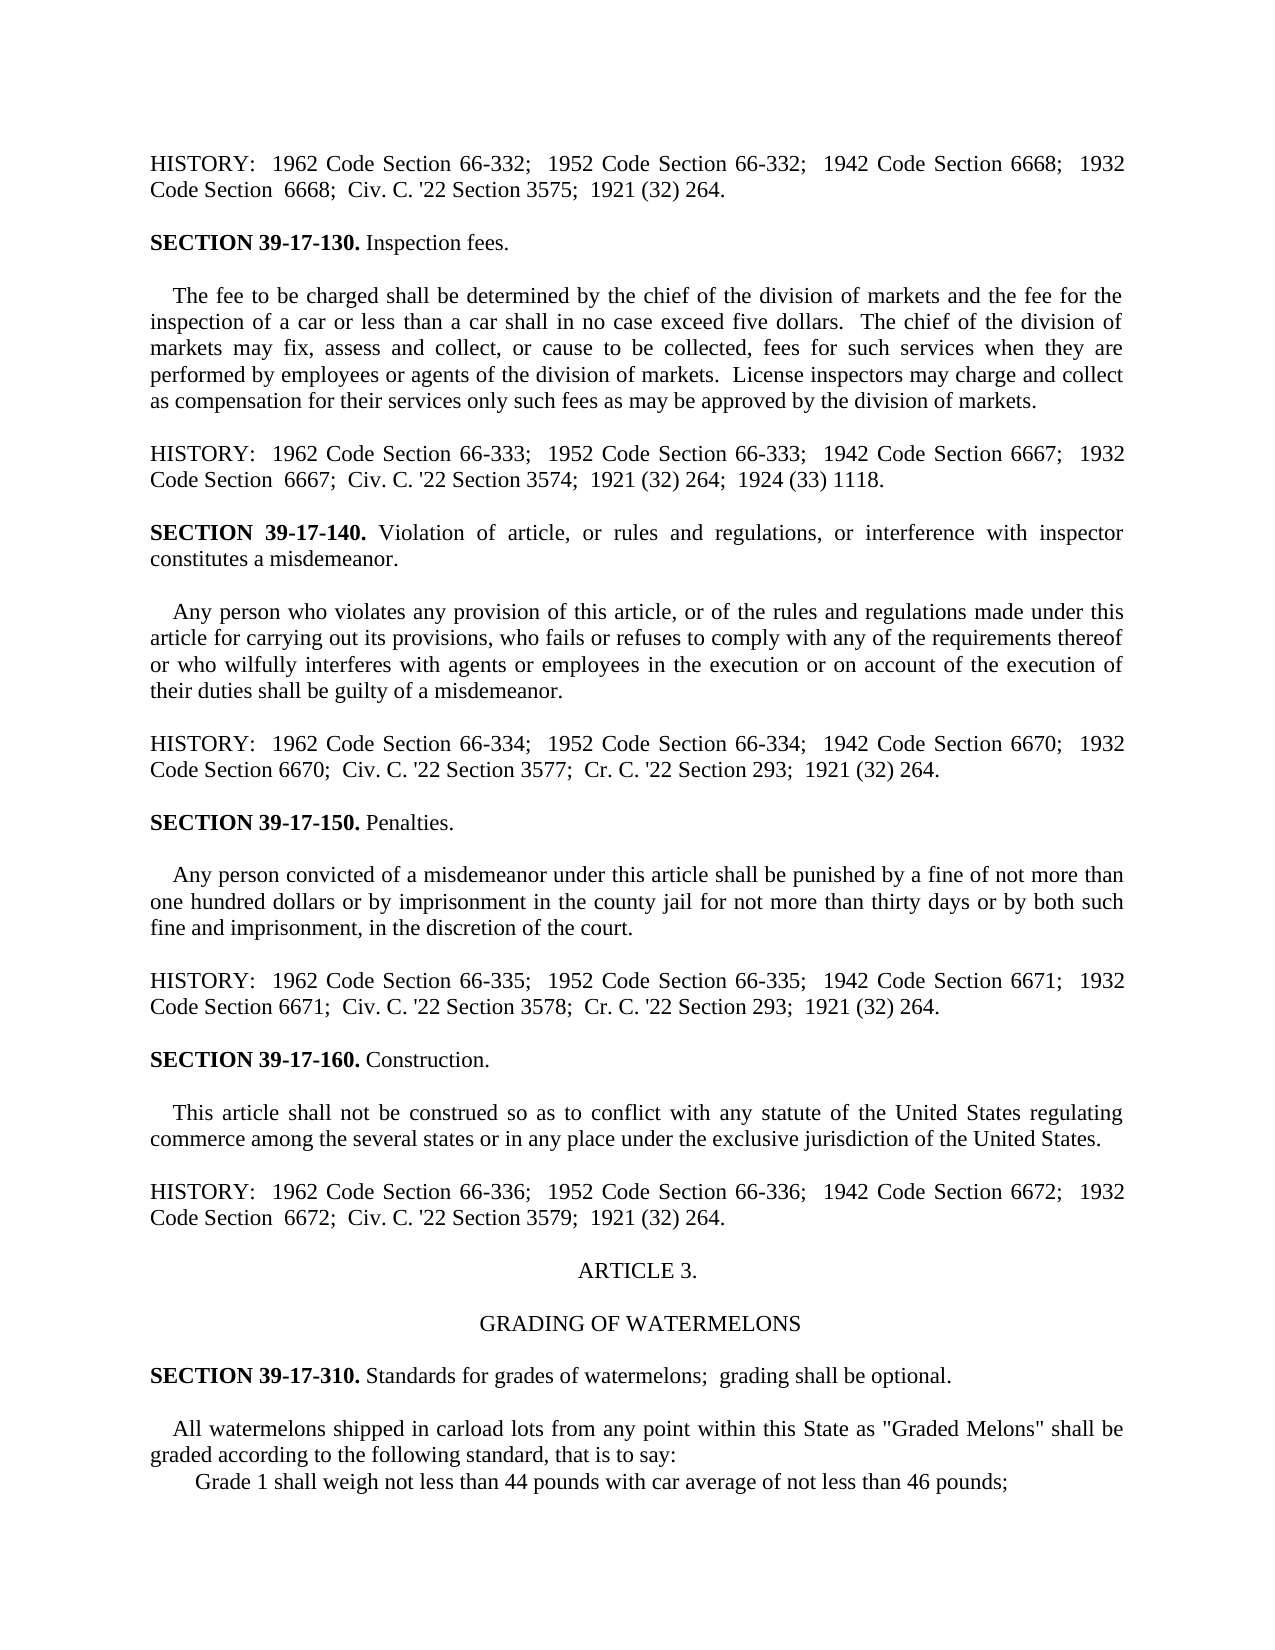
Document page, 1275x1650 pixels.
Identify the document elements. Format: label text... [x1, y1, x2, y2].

text HISTORY: 1962 Code Section 66-332; 1952 Code Section 66-332; 1942 Code Section 6668; 1932 Code Section 6668; Civ. C. '22 Section 3575; 1921 (32) 264. [150, 150, 1125, 203]
text All watermelons shipped in carload lots from any point within this State as "Graded Melons" shall be graded according to the following standard, that is to say: [150, 1415, 1125, 1468]
text Any person convicted of a misdemeanor under this article shall be punished by a fine of not more than one hundred dollars or by imprisonment in the county jail for not more than thirty days or by both such fine and imprisonment, in the discretion of the court. [150, 862, 1125, 941]
text This article shall not be construed so as to conflict with any statute of the United States regulating commerce among the several states or in any place under the exclusive jurisdiction of the United States. [150, 1099, 1125, 1151]
text ARTICLE 3. [150, 1257, 1125, 1283]
text HISTORY: 1962 Code Section 66-335; 1952 Code Section 66-335; 1942 Code Section 6671; 1932 Code Section 6671; Civ. C. '22 Section 3578; Cr. C. '22 Section 293; 1921 (32) 264. [150, 967, 1125, 1020]
text HISTORY: 1962 Code Section 66-336; 1952 Code Section 66-336; 1942 Code Section 6672; 1932 Code Section 6672; Civ. C. '22 Section 3579; 1921 (32) 264. [150, 1178, 1125, 1231]
text SECTION 39-17-130. Inspection fees. [150, 229, 1125, 255]
text Grade 1 shall weigh not less than 44 pounds with car average of not less than 46 pounds; [150, 1468, 1125, 1494]
text GRADING OF WATERMELONS [150, 1309, 1125, 1336]
text SECTION 39-17-140. Violation of article, or rules and regulations, or interference with inspector constitutes a misdemeanor. [150, 519, 1125, 572]
text The fee to be charged shall be determined by the chief of the division of markets and the fee for the inspection of a car or less than a car shall in no case exceed five dollars. The chief of the division of markets may fix, assess and collect, or cause to be collected, fees for such services when they are performed by employees or agents of the division of markets. License inspectors may charge and collect as compensation for their services only such fees as may be approved by the division of markets. [150, 282, 1125, 413]
text HISTORY: 1962 Code Section 66-333; 1952 Code Section 66-333; 1942 Code Section 6667; 1932 Code Section 6667; Civ. C. '22 Section 3574; 1921 (32) 264; 1924 (33) 1118. [150, 440, 1125, 493]
text SECTION 39-17-310. Standards for grades of watermelons; grading shall be optional. [150, 1362, 1125, 1389]
text Any person who violates any provision of this article, or of the rules and regulations made under this article for carrying out its provisions, who fails or refuses to comply with any of the requirements thereof or who wilfully interferes with agents or employees in the execution or on account of the execution of their duties shall be guilty of a misdemeanor. [150, 598, 1125, 703]
text HISTORY: 1962 Code Section 66-334; 1952 Code Section 66-334; 1942 Code Section 6670; 1932 Code Section 6670; Civ. C. '22 Section 3577; Cr. C. '22 Section 293; 1921 (32) 264. [150, 730, 1125, 782]
text SECTION 39-17-150. Penalties. [150, 809, 1125, 835]
text SECTION 39-17-160. Construction. [150, 1046, 1125, 1072]
